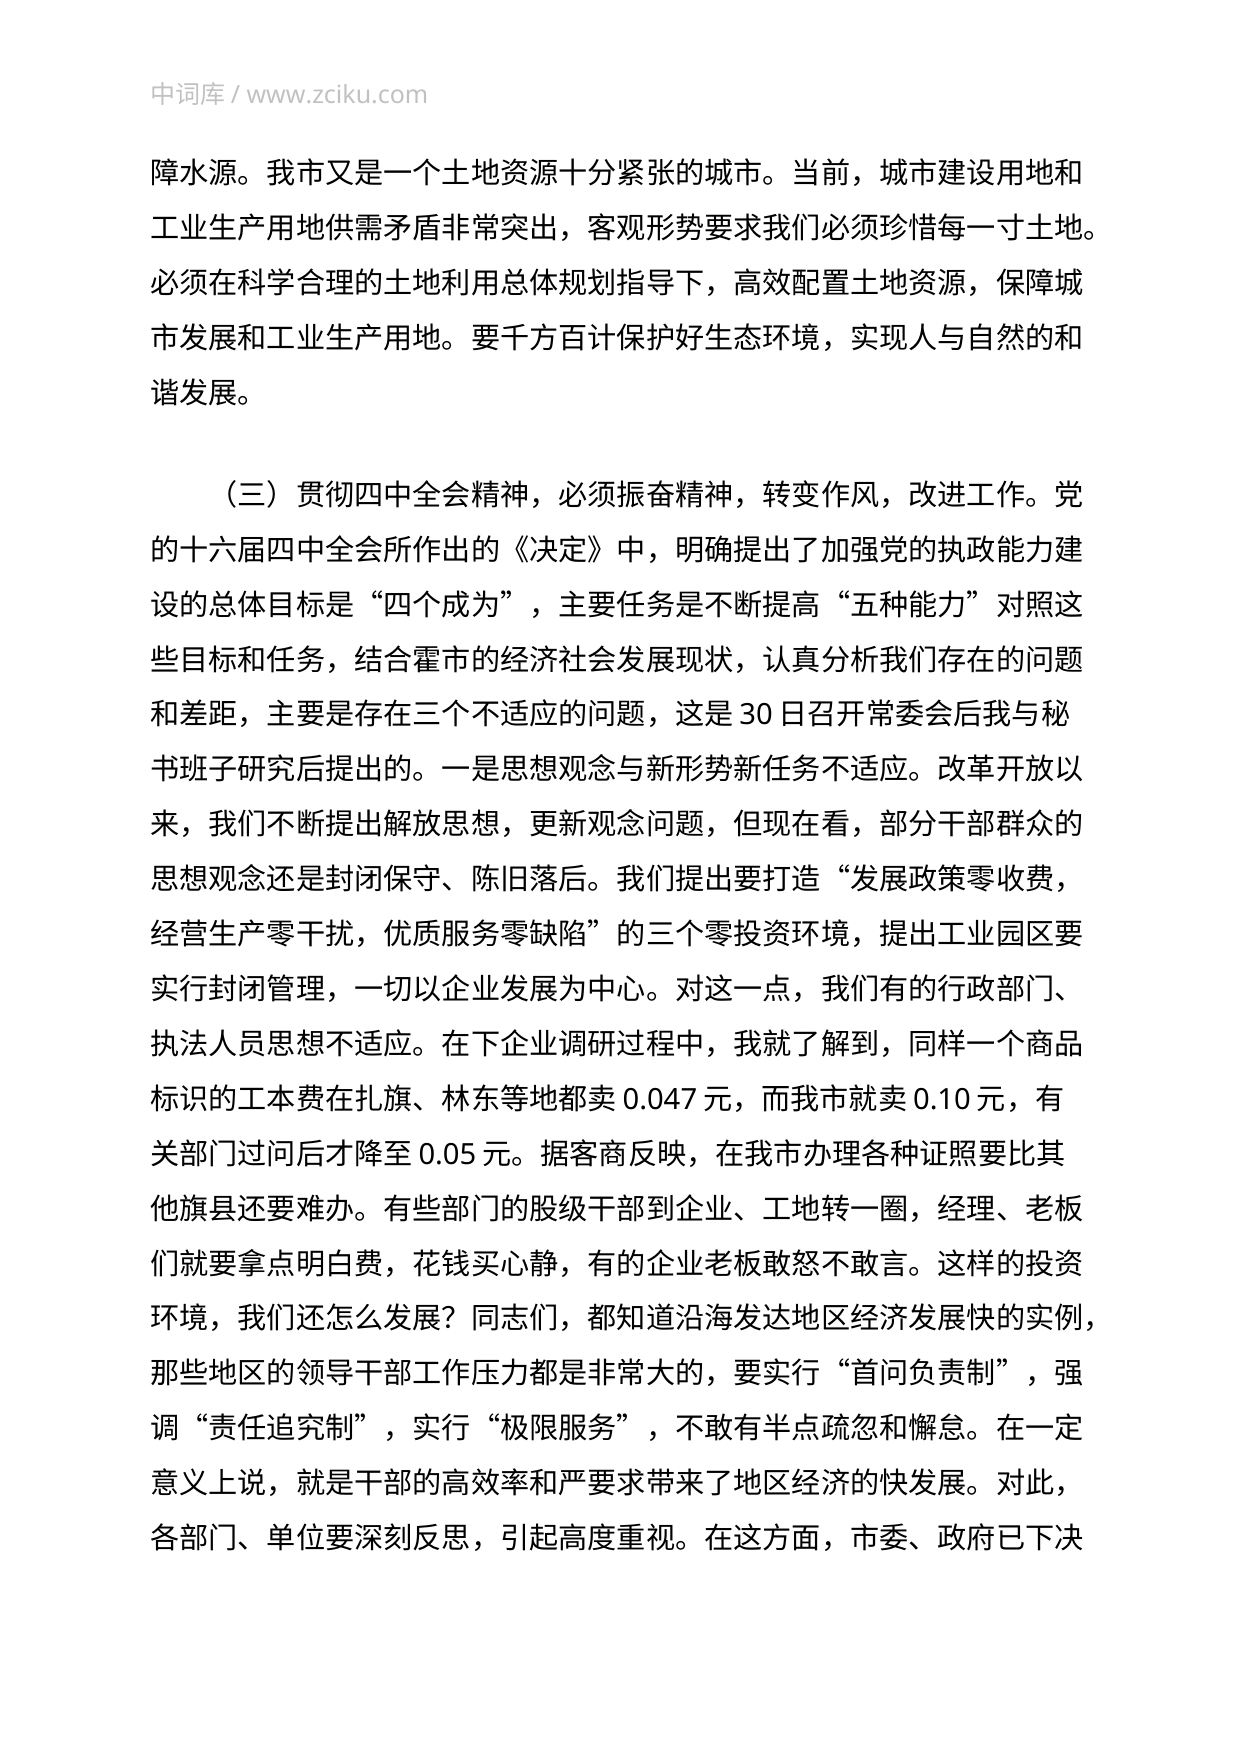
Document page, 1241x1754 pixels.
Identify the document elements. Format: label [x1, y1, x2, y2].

text [150, 150, 1090, 412]
text [150, 471, 1090, 1557]
